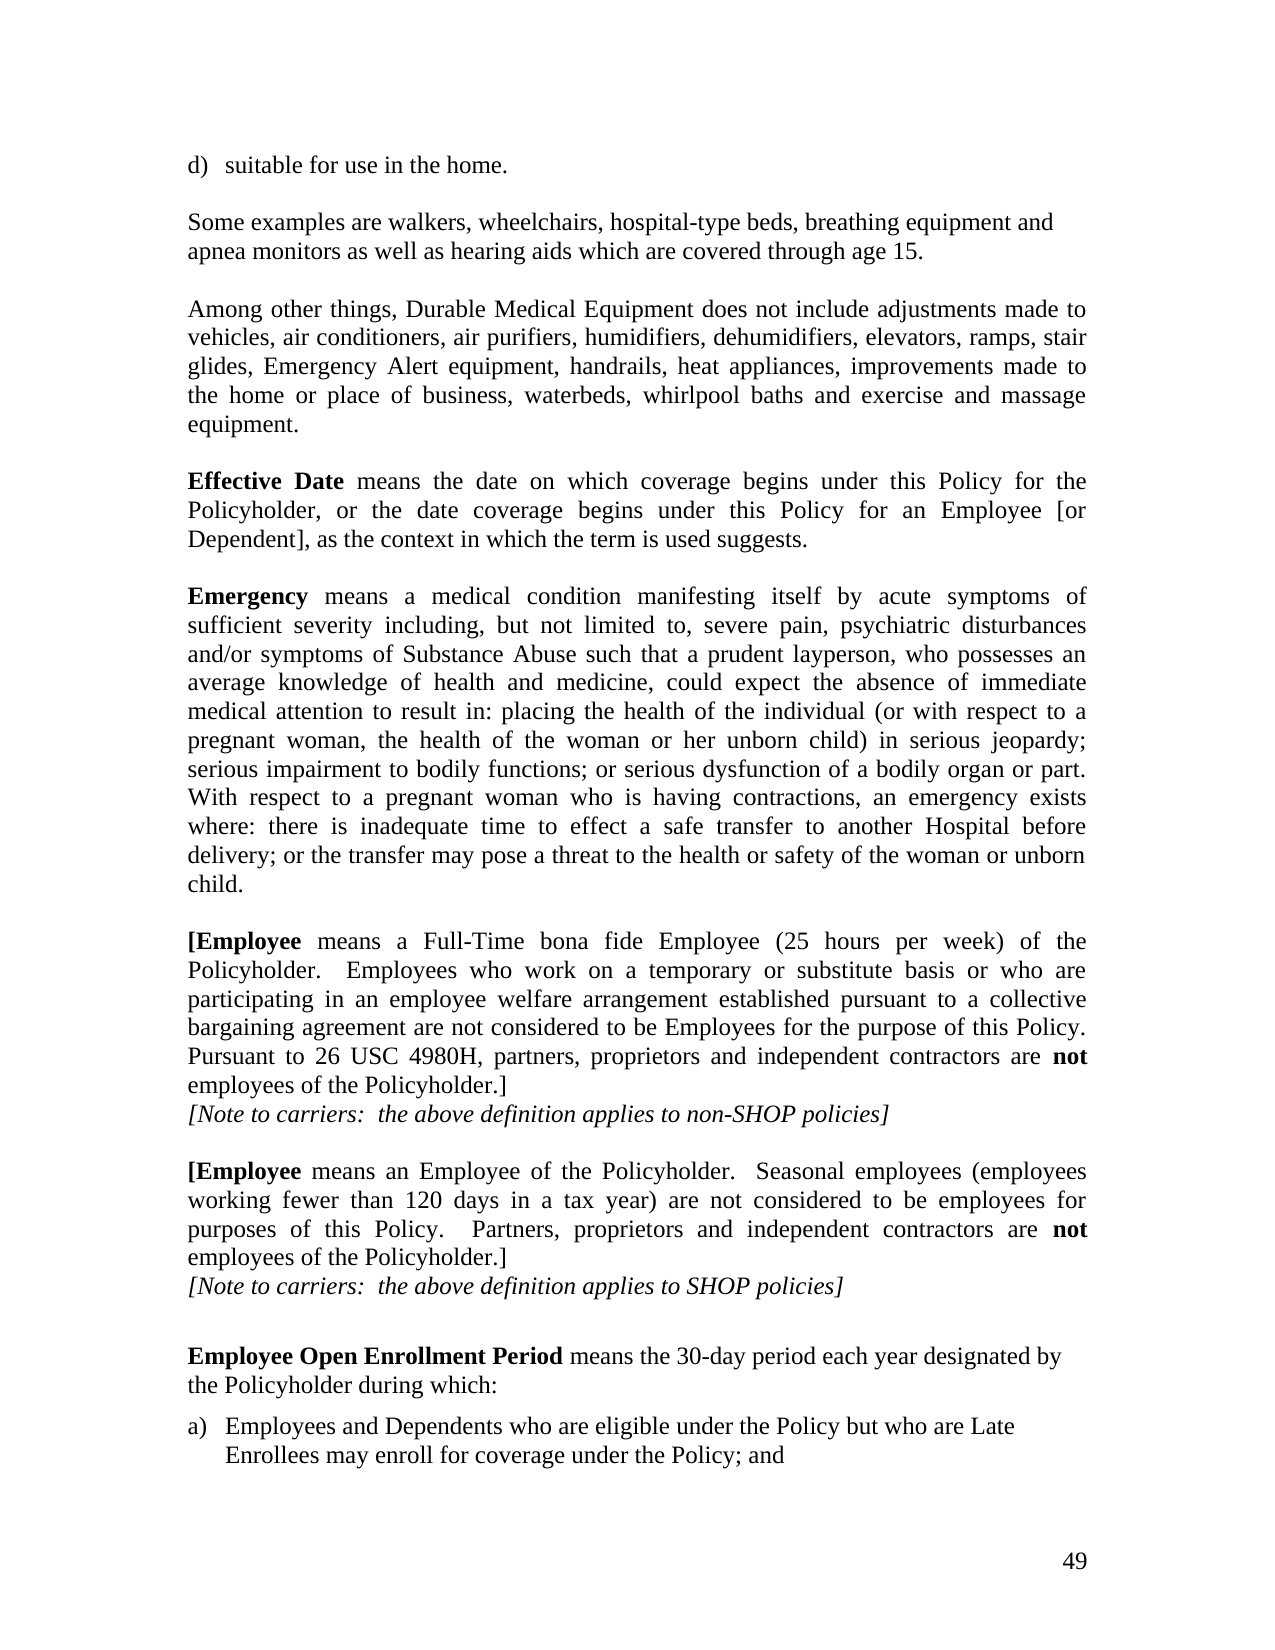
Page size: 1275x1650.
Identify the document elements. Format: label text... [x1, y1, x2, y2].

text Among other things, Durable Medical Equipment does not include adjustments made to vehicles, air conditioners, air purifiers, humidifiers, dehumidifiers, elevators, ramps, stair glides, Emergency Alert equipment, handrails, heat appliances, improvements made to the home or place of business, waterbeds, whirlpool baths and exercise and massage equipment. [187, 294, 1087, 437]
list Employees and Dependents who are eligible under the Policy but who are Late Enrollees may enroll for coverage under the Policy; and [187, 1411, 1087, 1469]
text [Employee means an Employee of the Policyholder. Seasonal employees (employees working fewer than 120 days in a tax year) are not considered to be employees for purposes of this Policy. Partners, proprietors and independent contractors are not employees of the Policyholder.] [187, 1156, 1087, 1271]
text [Note to carriers: the above definition applies to non-SHOP policies] [187, 1099, 1087, 1127]
list suitable for use in the home. [187, 150, 1087, 179]
text Effective Date means the date on which coverage begins under this Policy for the Policyholder, or the date coverage begins under this Policy for an Employee [or Dependent], as the context in which the term is used suggests. [187, 466, 1087, 552]
text [Note to carriers: the above definition applies to SHOP policies] [187, 1271, 1087, 1300]
text Some examples are walkers, wheelchairs, hospital-type beds, breathing equipment and apnea monitors as well as hearing aids which are covered through age 15. [187, 207, 1087, 265]
text Employee Open Enrollment Period means the 30-day period each year designated by the Policyholder during which: [187, 1341, 1087, 1399]
text Emergency means a medical condition manifesting itself by acute symptoms of sufficient severity including, but not limited to, severe pain, psychiatric disturbances and/or symptoms of Substance Abuse such that a prudent layperson, who possesses an average knowledge of health and medicine, could expect the absence of immediate medical attention to result in: placing the health of the individual (or with respect to a pregnant woman, the health of the woman or her unborn child) in serious jeopardy; serious impairment to bodily functions; or serious dysfunction of a bodily organ or part. With respect to a pregnant woman who is having contractions, an emergency exists where: there is inadequate time to effect a safe transfer to another Hospital before delivery; or the transfer may pose a threat to the health or safety of the woman or unborn child. [187, 581, 1087, 897]
text [Employee means a Full-Time bona fide Employee (25 hours per week) of the Policyholder. Employees who work on a temporary or substitute basis or who are participating in an employee welfare arrangement established pursuant to a collective bargaining agreement are not considered to be Employees for the purpose of this Policy. Pursuant to 26 USC 4980H, partners, proprietors and independent contractors are not employees of the Policyholder.] [187, 926, 1087, 1099]
